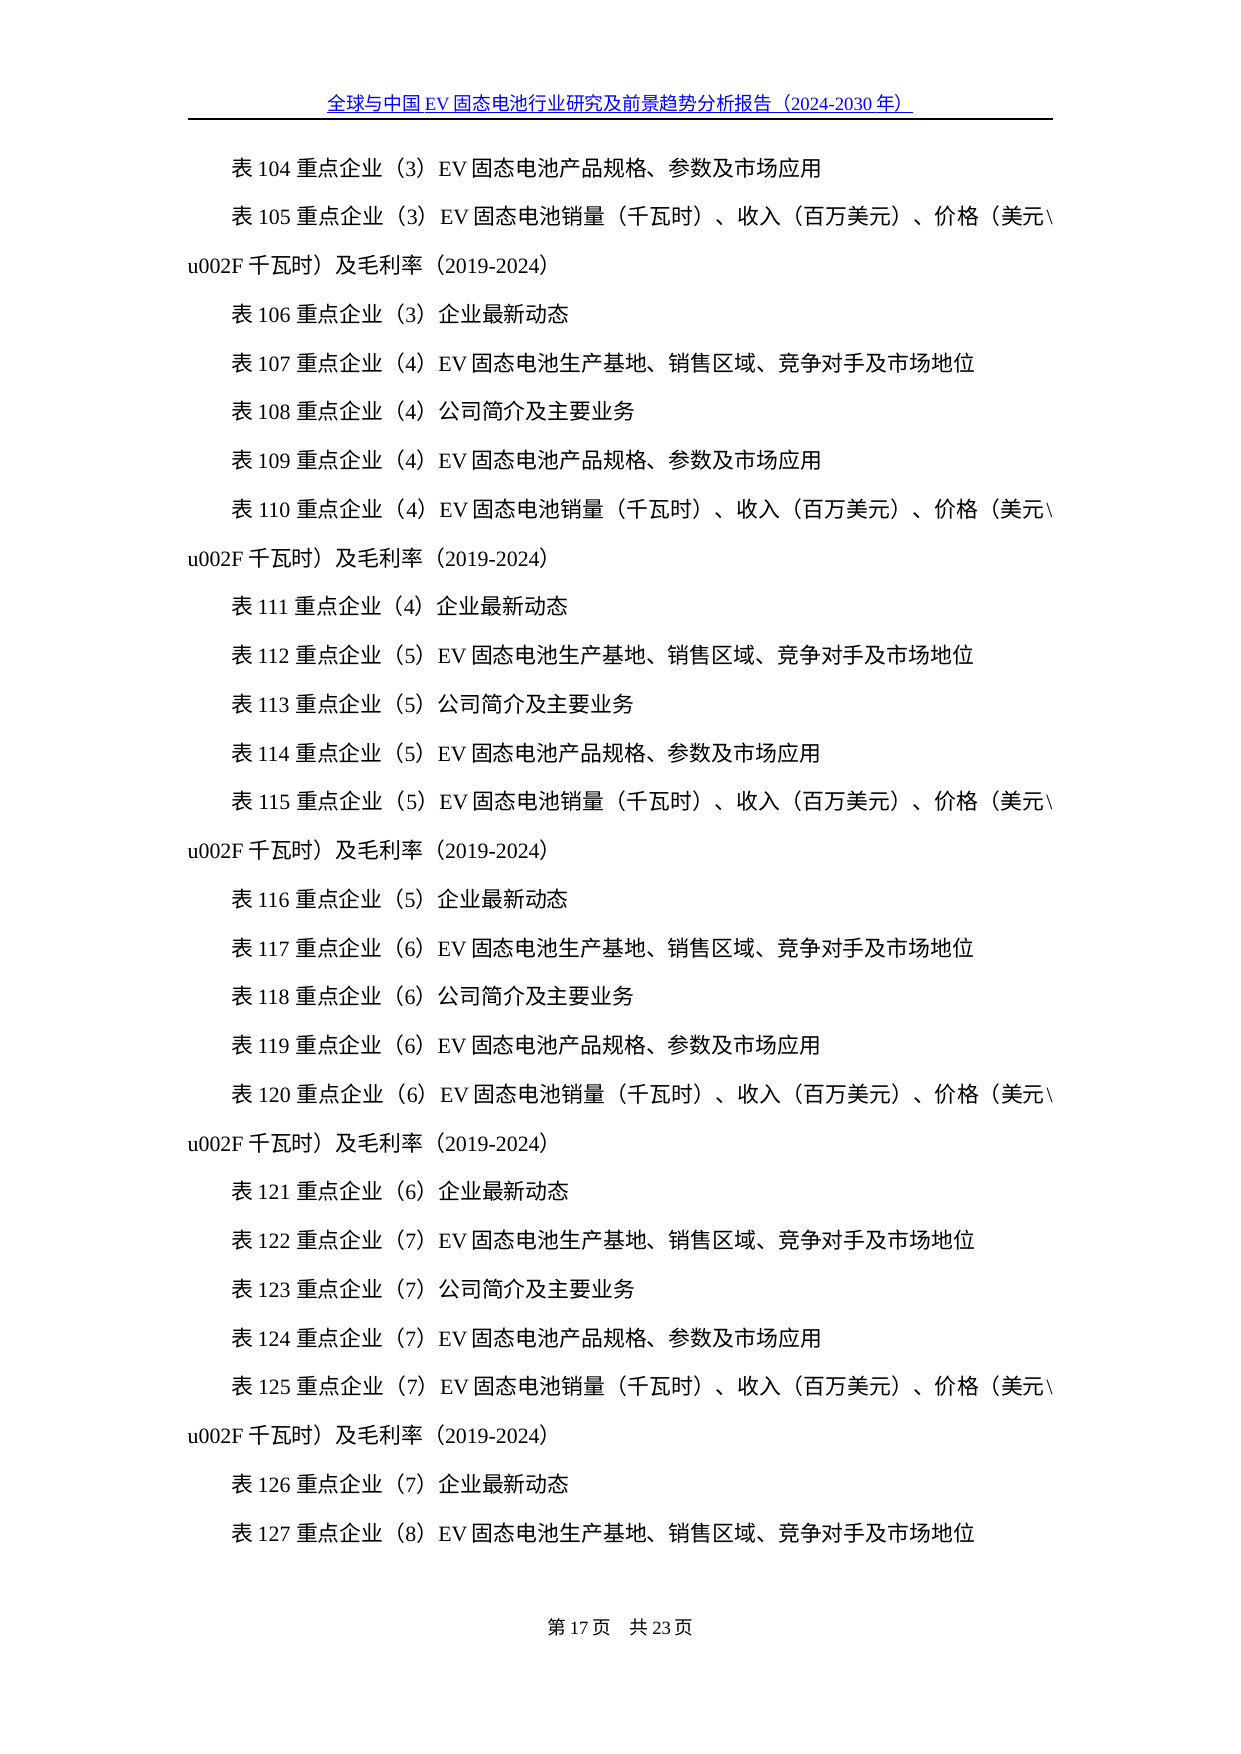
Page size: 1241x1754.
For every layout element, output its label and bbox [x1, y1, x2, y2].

text [187, 150, 1053, 1548]
